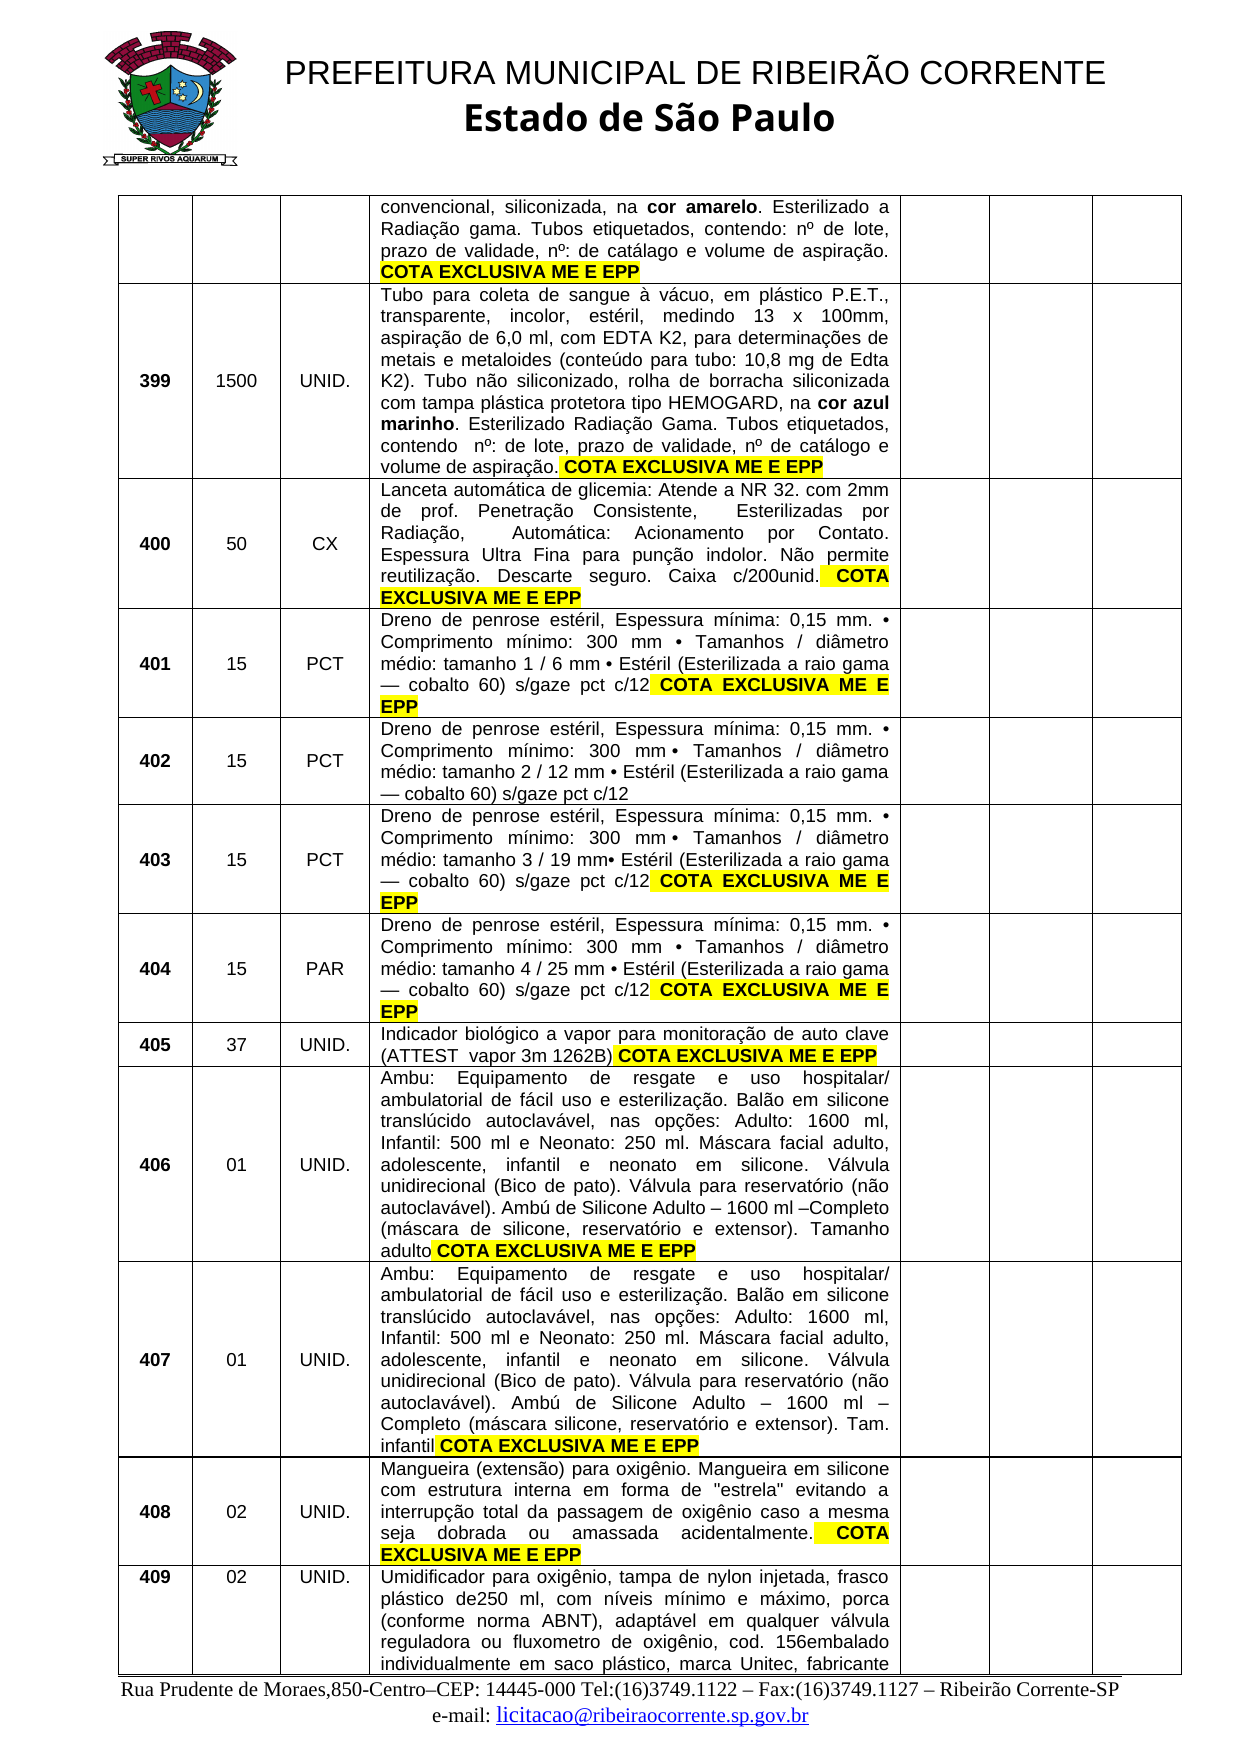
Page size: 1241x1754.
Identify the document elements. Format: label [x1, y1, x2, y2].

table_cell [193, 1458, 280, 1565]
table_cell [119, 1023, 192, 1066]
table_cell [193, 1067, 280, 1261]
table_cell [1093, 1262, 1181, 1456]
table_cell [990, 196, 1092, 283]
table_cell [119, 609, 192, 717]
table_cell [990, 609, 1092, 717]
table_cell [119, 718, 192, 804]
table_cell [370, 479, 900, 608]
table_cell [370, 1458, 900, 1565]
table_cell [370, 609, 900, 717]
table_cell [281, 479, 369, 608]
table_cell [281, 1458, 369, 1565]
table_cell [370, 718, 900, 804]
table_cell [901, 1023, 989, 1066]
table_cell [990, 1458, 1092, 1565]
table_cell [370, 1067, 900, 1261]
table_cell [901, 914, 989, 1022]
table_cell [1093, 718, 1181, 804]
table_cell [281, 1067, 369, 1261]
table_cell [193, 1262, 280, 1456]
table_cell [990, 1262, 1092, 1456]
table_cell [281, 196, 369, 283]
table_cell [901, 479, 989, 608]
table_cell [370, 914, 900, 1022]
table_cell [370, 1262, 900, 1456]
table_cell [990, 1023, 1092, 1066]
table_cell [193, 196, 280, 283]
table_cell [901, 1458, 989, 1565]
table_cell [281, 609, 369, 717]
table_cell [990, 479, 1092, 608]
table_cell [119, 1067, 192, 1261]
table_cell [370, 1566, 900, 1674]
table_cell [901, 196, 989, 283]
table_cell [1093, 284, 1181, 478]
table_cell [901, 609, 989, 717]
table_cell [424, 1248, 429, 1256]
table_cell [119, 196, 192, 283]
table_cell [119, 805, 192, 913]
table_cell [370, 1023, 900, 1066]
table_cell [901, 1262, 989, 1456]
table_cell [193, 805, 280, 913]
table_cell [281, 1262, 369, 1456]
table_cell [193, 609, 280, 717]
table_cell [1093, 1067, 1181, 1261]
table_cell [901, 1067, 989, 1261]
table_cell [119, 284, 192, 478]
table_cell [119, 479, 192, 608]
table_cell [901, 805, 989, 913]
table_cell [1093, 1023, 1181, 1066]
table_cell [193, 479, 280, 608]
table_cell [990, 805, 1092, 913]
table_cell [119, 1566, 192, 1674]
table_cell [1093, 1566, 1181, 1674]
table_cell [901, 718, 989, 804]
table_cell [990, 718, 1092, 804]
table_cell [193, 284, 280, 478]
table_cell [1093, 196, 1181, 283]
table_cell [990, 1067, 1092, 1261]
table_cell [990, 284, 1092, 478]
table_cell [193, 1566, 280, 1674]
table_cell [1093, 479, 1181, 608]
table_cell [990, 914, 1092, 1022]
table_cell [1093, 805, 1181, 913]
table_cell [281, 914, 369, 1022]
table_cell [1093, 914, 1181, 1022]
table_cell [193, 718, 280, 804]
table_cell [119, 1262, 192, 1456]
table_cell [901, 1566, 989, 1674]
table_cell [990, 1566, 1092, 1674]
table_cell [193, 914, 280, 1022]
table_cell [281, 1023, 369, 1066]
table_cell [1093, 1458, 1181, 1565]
picture [102, 31, 238, 166]
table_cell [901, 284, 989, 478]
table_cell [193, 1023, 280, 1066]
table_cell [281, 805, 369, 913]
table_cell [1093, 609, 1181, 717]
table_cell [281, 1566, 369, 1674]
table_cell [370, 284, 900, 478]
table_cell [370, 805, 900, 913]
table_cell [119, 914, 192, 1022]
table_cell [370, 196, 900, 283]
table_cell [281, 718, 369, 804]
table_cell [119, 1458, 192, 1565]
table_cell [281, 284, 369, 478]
